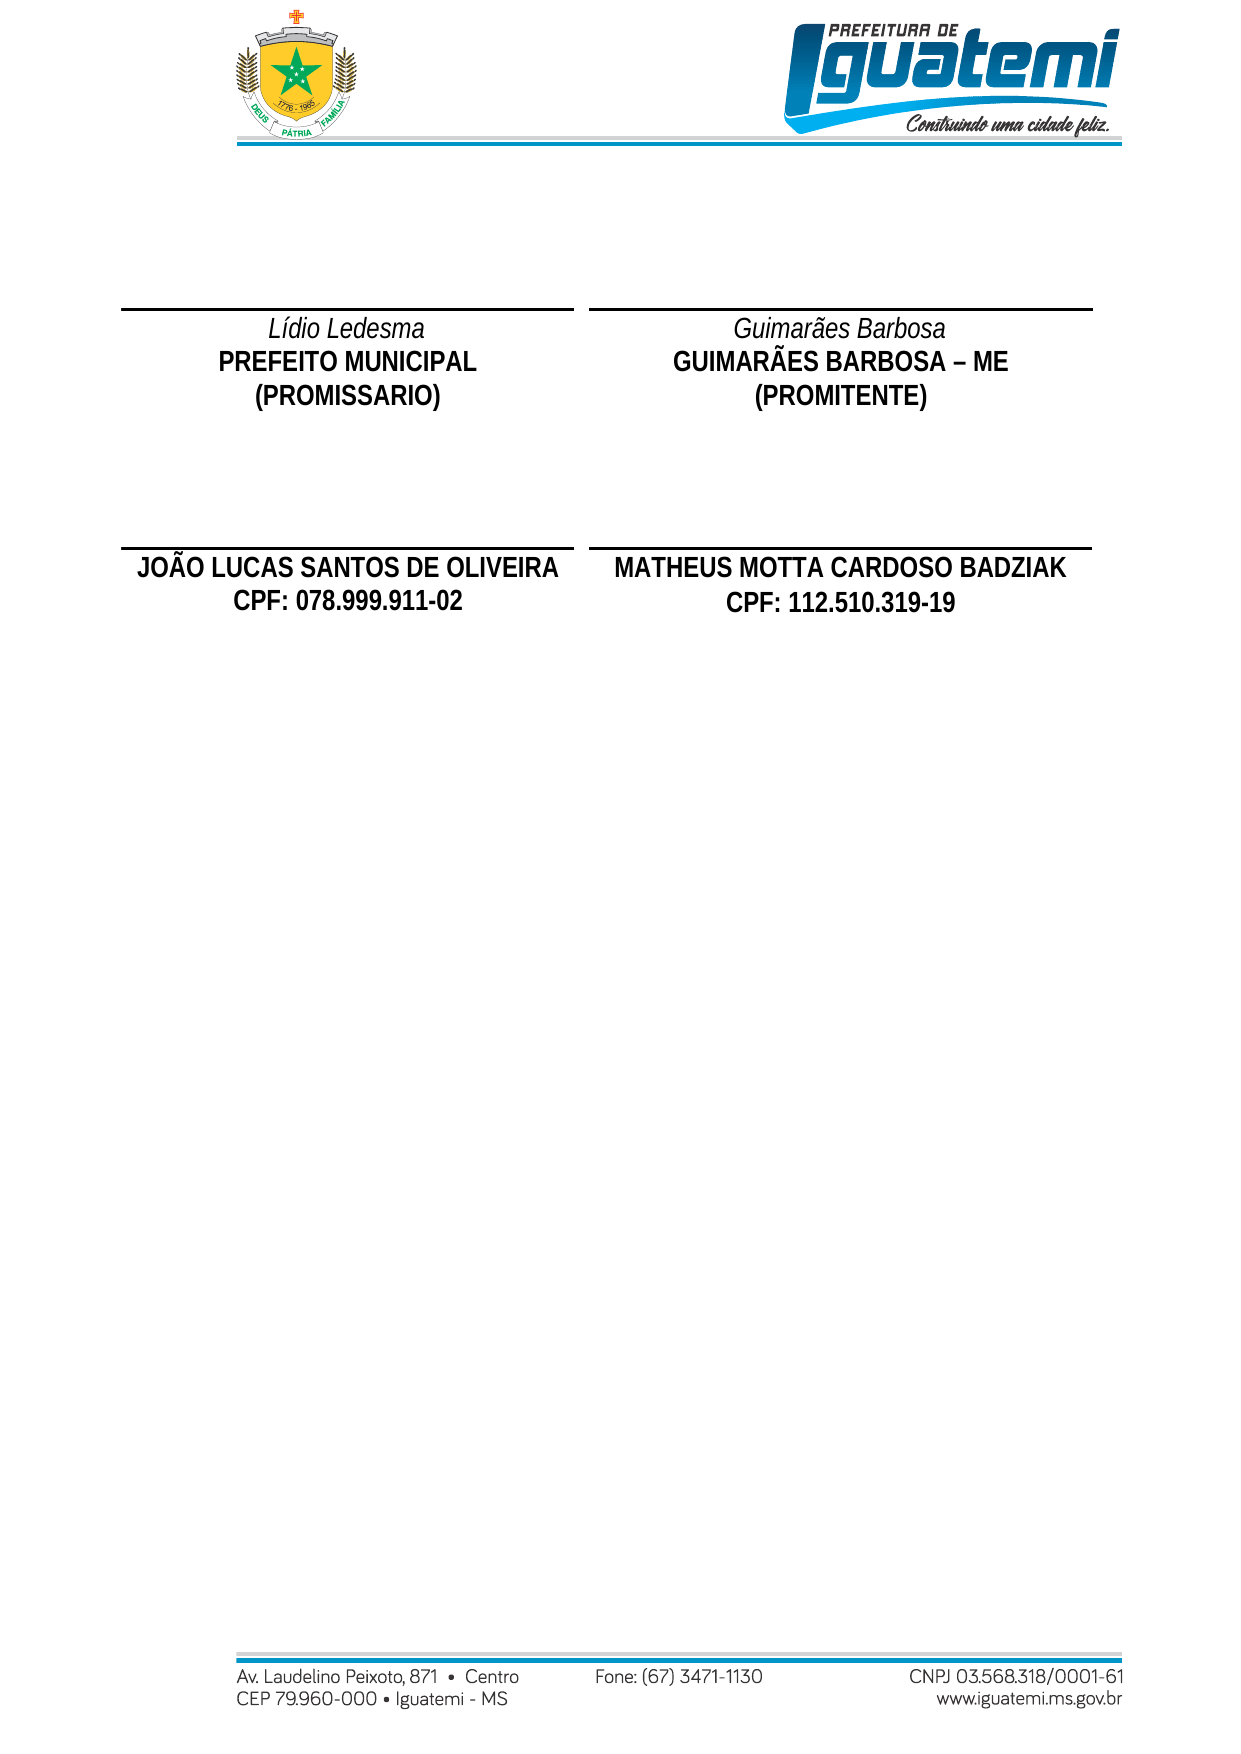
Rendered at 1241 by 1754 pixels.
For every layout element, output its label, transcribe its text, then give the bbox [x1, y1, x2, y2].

table_header Guimarães Barbosa GUIMARÃES BARBOSA – ME (PROMITENTE) [581, 272, 1100, 411]
table_header Lídio Ledesma PREFEITO MUNICIPAL (PROMISSARIO) [114, 272, 581, 411]
table_header JOÃO LUCAS SANTOS DE OLIVEIRA CPF: 078.999.911-02 [114, 445, 582, 685]
table_header MATHEUS MOTTA CARDOSO BADZIAK CPF: 112.510.319-19 [582, 445, 1099, 685]
